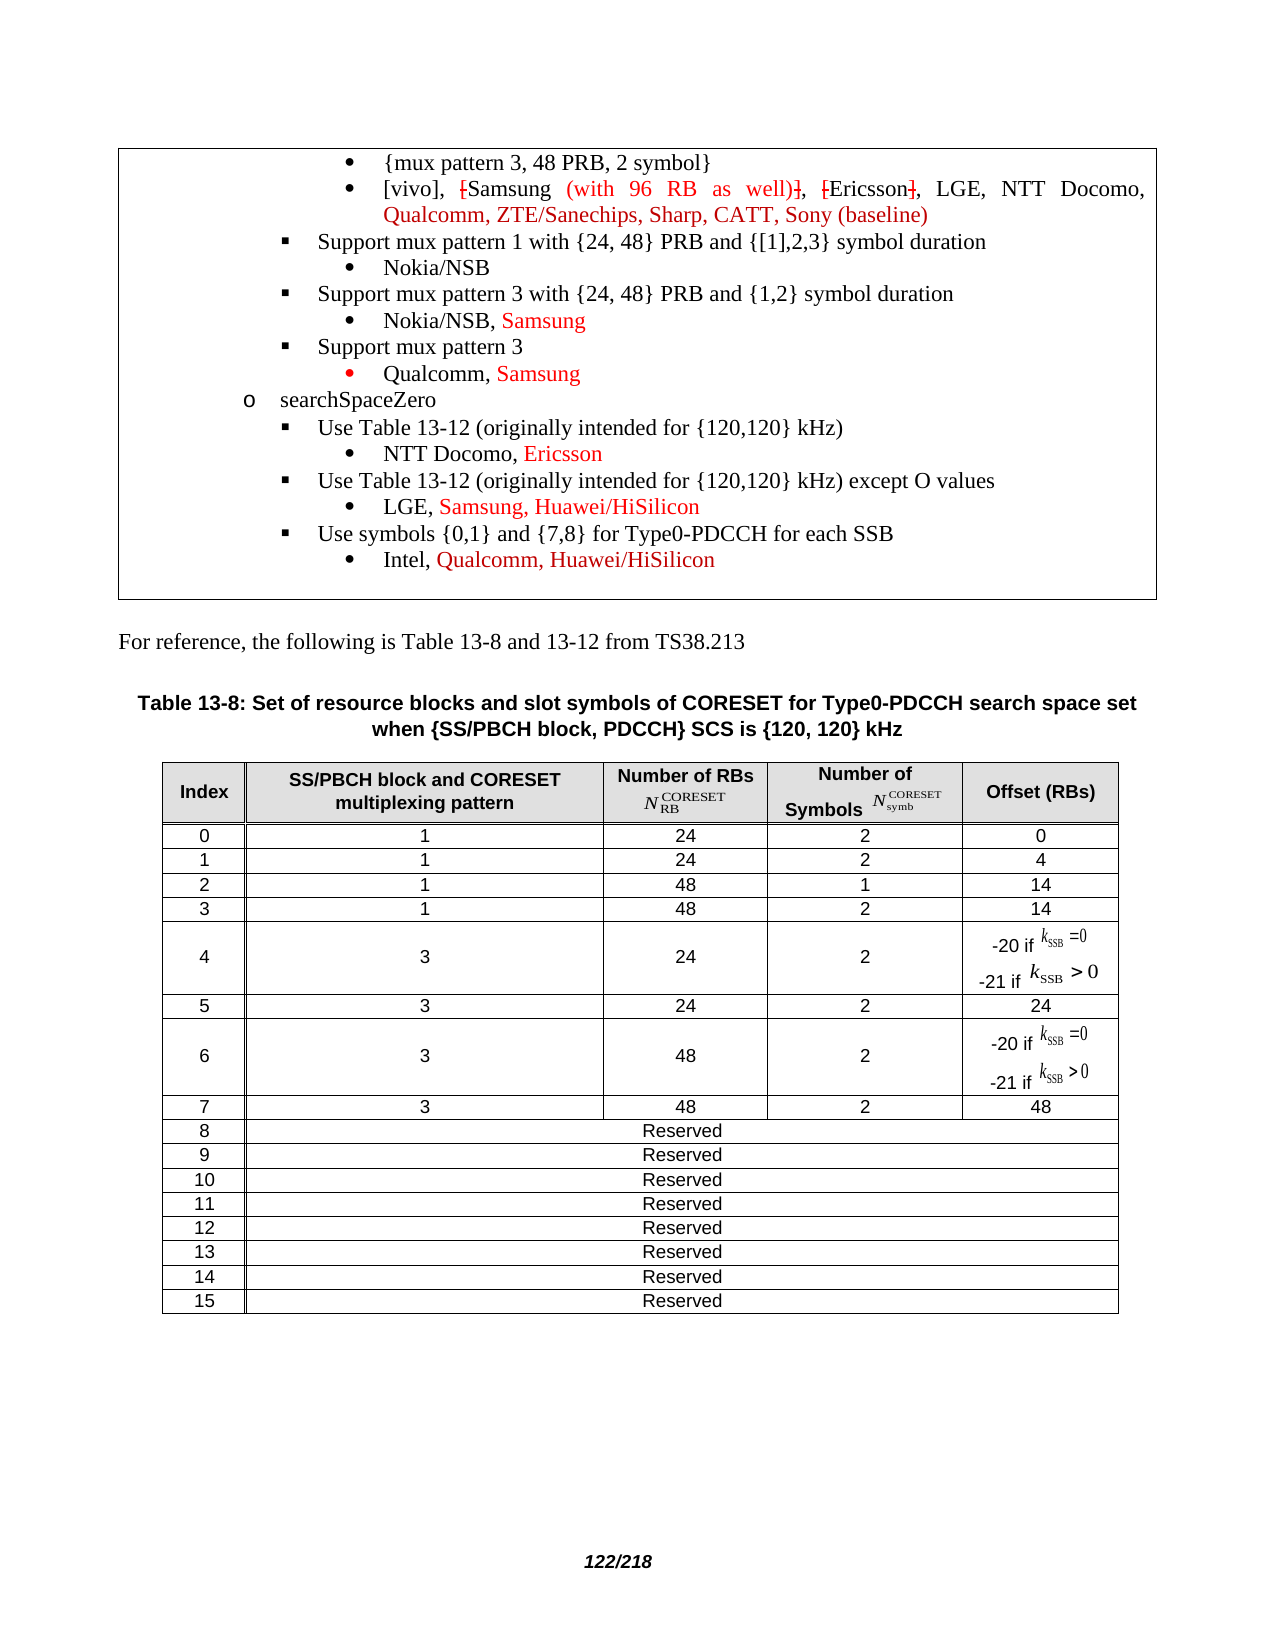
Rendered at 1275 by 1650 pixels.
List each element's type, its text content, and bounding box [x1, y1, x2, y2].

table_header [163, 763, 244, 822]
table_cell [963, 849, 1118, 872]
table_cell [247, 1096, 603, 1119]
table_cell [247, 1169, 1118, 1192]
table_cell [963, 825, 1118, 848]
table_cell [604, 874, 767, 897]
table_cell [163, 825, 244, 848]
text For reference, the following is Table 13-8 and 13-12 from TS38.213 [118, 628, 1157, 654]
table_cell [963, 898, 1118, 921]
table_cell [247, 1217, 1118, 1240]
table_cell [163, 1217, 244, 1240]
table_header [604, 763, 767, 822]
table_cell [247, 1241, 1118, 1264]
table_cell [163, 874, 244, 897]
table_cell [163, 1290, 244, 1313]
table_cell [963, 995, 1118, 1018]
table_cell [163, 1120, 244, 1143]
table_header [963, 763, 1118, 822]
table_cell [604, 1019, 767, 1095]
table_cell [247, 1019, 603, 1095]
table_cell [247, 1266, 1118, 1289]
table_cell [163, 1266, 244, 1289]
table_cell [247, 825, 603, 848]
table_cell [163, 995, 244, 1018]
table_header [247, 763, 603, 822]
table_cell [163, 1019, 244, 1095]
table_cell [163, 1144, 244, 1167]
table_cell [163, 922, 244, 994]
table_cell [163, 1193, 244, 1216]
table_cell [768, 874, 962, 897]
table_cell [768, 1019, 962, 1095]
text Table 13-8: Set of resource blocks and slot symbols of CORESET for Type0-PDCCH search space set when {SS/PBCH block, PDCCH} SCS is {120, 120} kHz [118, 691, 1157, 741]
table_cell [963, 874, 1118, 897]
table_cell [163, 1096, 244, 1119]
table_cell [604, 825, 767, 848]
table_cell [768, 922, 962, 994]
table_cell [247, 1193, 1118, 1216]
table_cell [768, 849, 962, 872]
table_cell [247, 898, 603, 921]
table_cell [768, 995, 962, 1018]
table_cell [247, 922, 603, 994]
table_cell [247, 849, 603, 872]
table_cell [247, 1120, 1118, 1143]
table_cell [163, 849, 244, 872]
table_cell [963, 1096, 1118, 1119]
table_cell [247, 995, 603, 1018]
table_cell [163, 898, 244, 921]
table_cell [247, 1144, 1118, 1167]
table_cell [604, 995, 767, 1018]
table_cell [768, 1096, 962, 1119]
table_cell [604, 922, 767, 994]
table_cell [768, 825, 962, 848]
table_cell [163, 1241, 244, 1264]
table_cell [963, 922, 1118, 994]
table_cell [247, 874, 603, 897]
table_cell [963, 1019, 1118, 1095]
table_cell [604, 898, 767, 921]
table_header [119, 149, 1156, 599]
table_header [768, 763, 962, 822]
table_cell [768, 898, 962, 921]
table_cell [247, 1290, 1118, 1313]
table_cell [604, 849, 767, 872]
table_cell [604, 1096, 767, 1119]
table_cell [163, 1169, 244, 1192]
